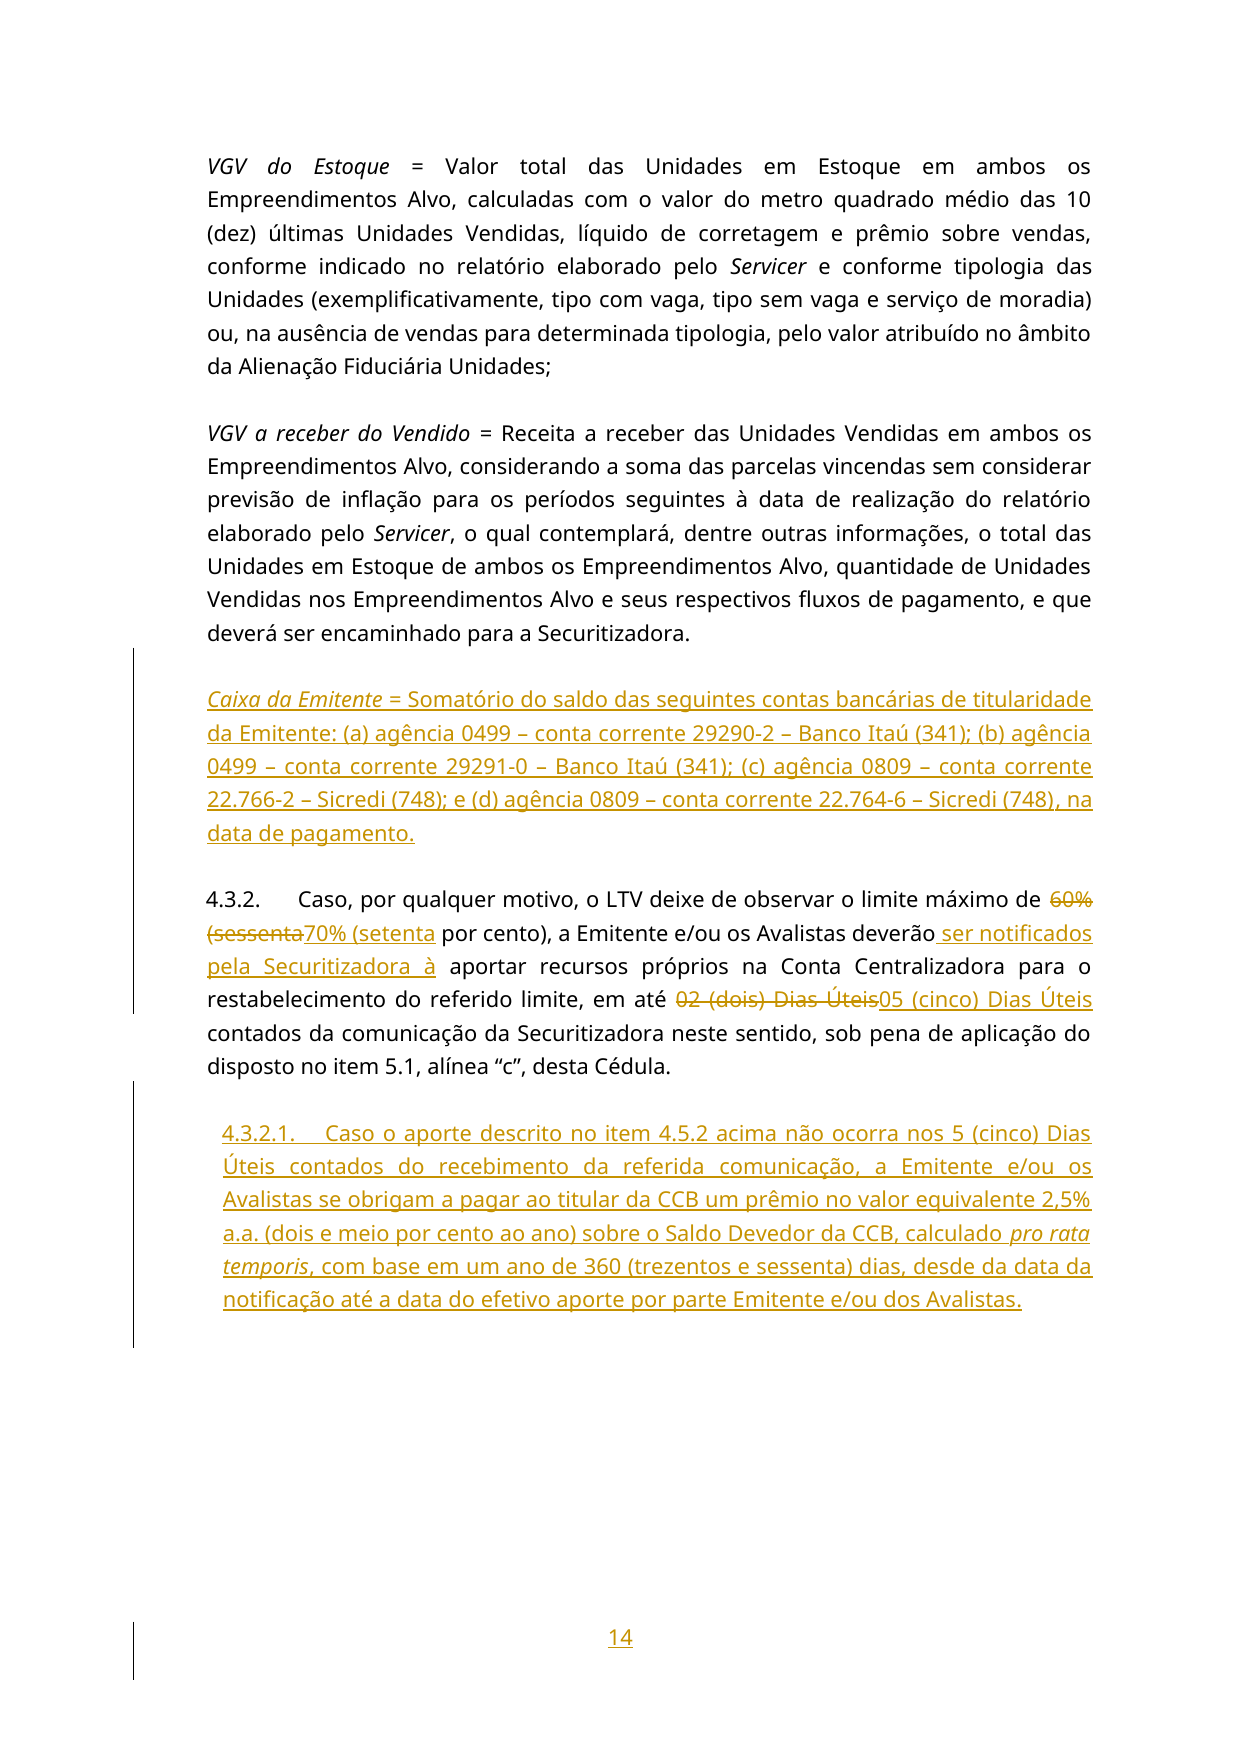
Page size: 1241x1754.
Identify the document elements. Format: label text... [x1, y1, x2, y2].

text VGV a receber do Vendido = Receita a receber das Unidades Vendidas em ambos os Empreendimentos Alvo, considerando a soma das parcelas vincendas sem considerar previsão de inflação para os períodos seguintes à data de realização do relatório elaborado pelo Servicer, o qual contemplará, dentre outras informações, o total das Unidades em Estoque de ambos os Empreendimentos Alvo, quantidade de Unidades Vendidas nos Empreendimentos Alvo e seus respectivos fluxos de pagamento, e que deverá ser encaminhado para a Securitizadora. [207, 414, 1092, 648]
text VGV do Estoque = Valor total das Unidades em Estoque em ambos os Empreendimentos Alvo, calculadas com o valor do metro quadrado médio das 10 (dez) últimas Unidades Vendidas, líquido de corretagem e prêmio sobre vendas, conforme indicado no relatório elaborado pelo Servicer e conforme tipologia das Unidades (exemplificativamente, tipo com vaga, tipo sem vaga e serviço de moradia) ou, na ausência de vendas para determinada tipologia, pelo valor atribuído no âmbito da Alienação Fiduciária Unidades; [207, 148, 1092, 381]
list Caso, por qualquer motivo, o LTV deixe de observar o limite máximo de por cento), a Emitente e/ou os Avalistas deverão aportar recursos próprios na Conta Centralizadora para o restabelecimento do referido limite, em até contados da comunicação da Securitizadora neste sentido, sob pena de aplicação do disposto no item 5.1, alínea “c”, desta Cédula. [206, 881, 1092, 1081]
